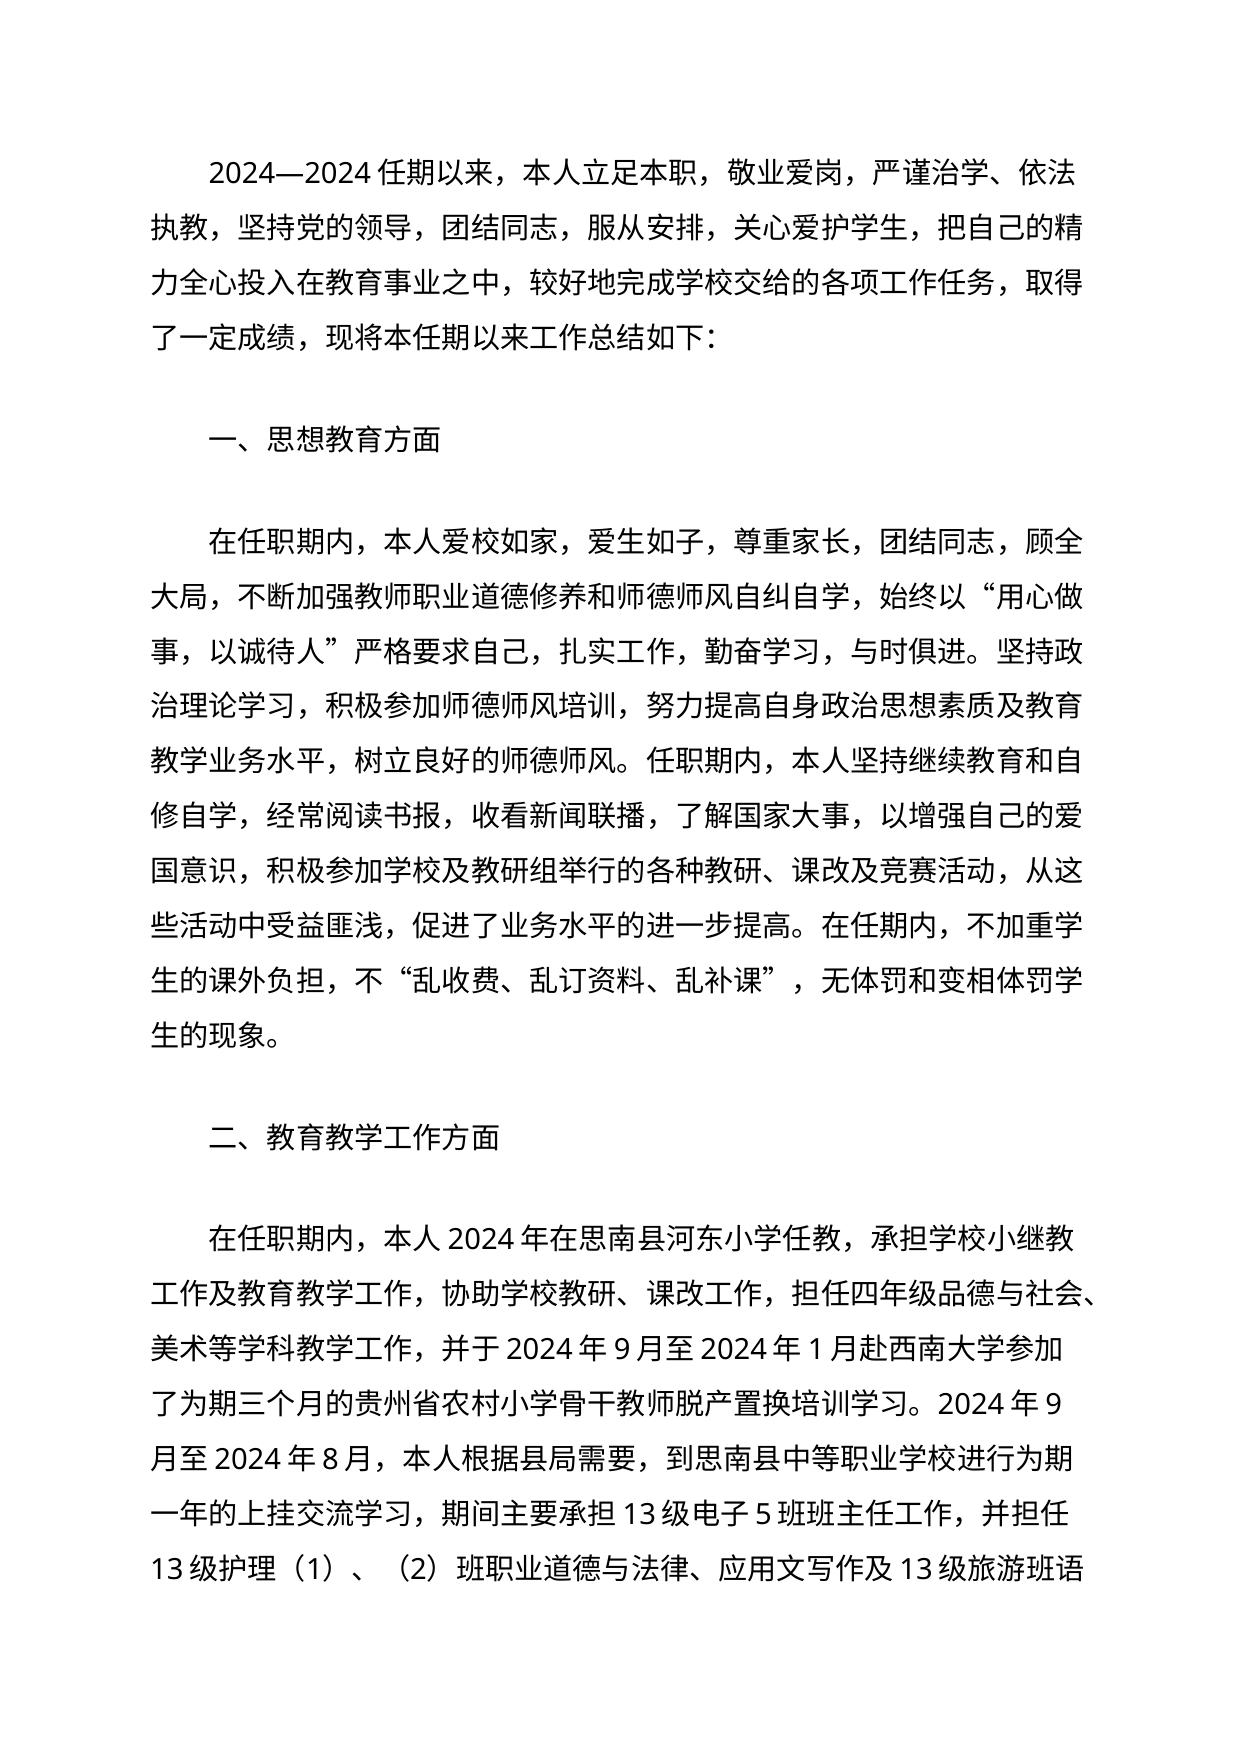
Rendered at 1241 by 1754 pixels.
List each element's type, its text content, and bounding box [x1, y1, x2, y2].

text 二、教育教学工作方面 [150, 1114, 1090, 1156]
text 在任职期内，本人爱校如家，爱生如子，尊重家长，团结同志，顾全大局，不断加强教师职业道德修养和师德师风自纠自学，始终以“用心做事，以诚待人”严格要求自己，扎实工作，勤奋学习，与时俱进。坚持政治理论学习，积极参加师德师风培训，努力提高自身政治思想素质及教育教学业务水平，树立良好的师德师风。任职期内，本人坚持继续教育和自修自学，经常阅读书报，收看新闻联播，了解国家大事，以增强自己的爱国意识，积极参加学校及教研组举行的各种教研、课改及竞赛活动，从这些活动中受益匪浅，促进了业务水平的进一步提高。在任期内，不加重学生的课外负担，不“乱收费、乱订资料、乱补课”，无体罚和变相体罚学生的现象。 [150, 518, 1090, 1055]
text 一、思想教育方面 [150, 417, 1090, 459]
text 2024—2024任期以来，本人立足本职，敬业爱岗，严谨治学、依法执教，坚持党的领导，团结同志，服从安排，关心爱护学生，把自己的精力全心投入在教育事业之中，较好地完成学校交给的各项工作任务，取得了一定成绩，现将本任期以来工作总结如下： [150, 150, 1090, 357]
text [150, 1216, 1090, 1588]
